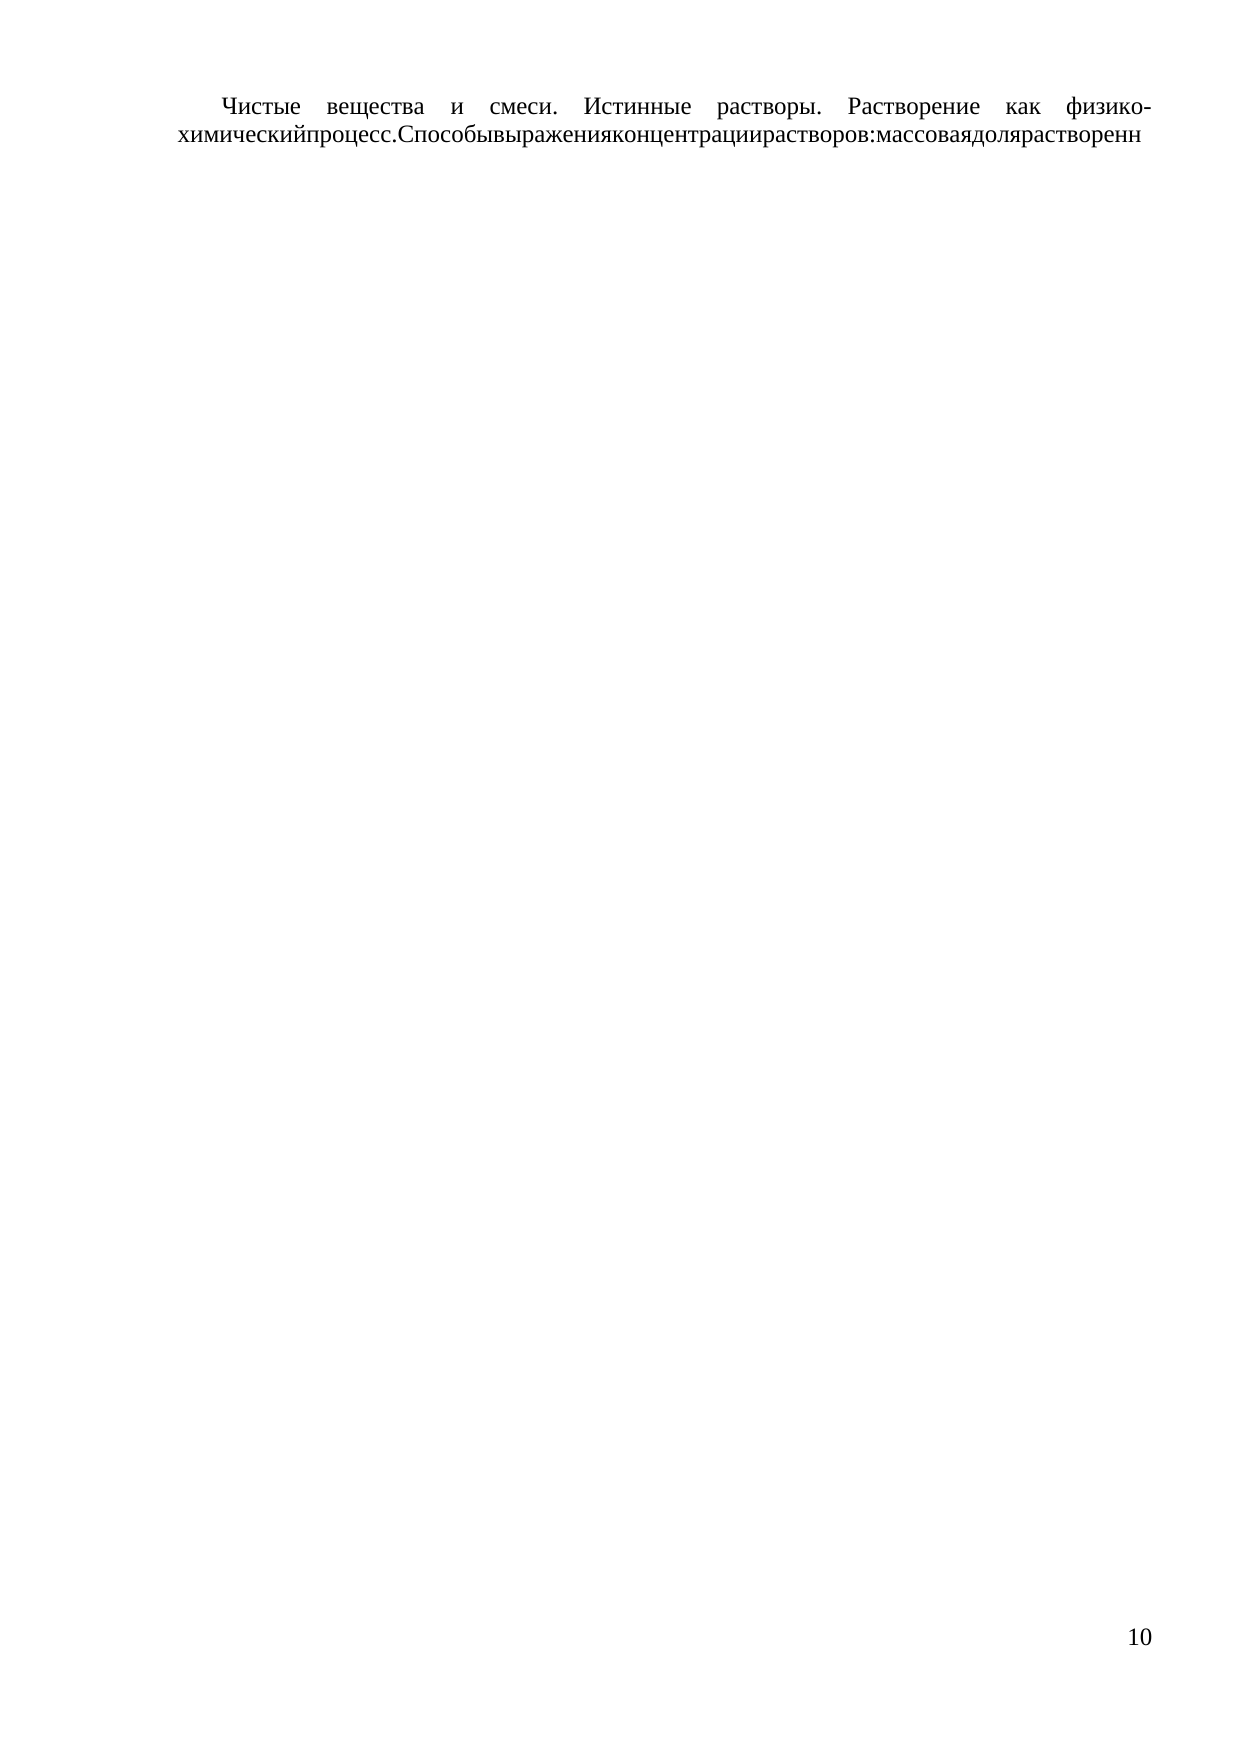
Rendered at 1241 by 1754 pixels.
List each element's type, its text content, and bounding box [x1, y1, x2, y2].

text Чистые вещества и смеси. Истинные растворы. Растворение как физико-химическийпроцесс.Способывыраженияконцентрациирастворов:массоваядолярастворенн [177, 92, 1154, 148]
